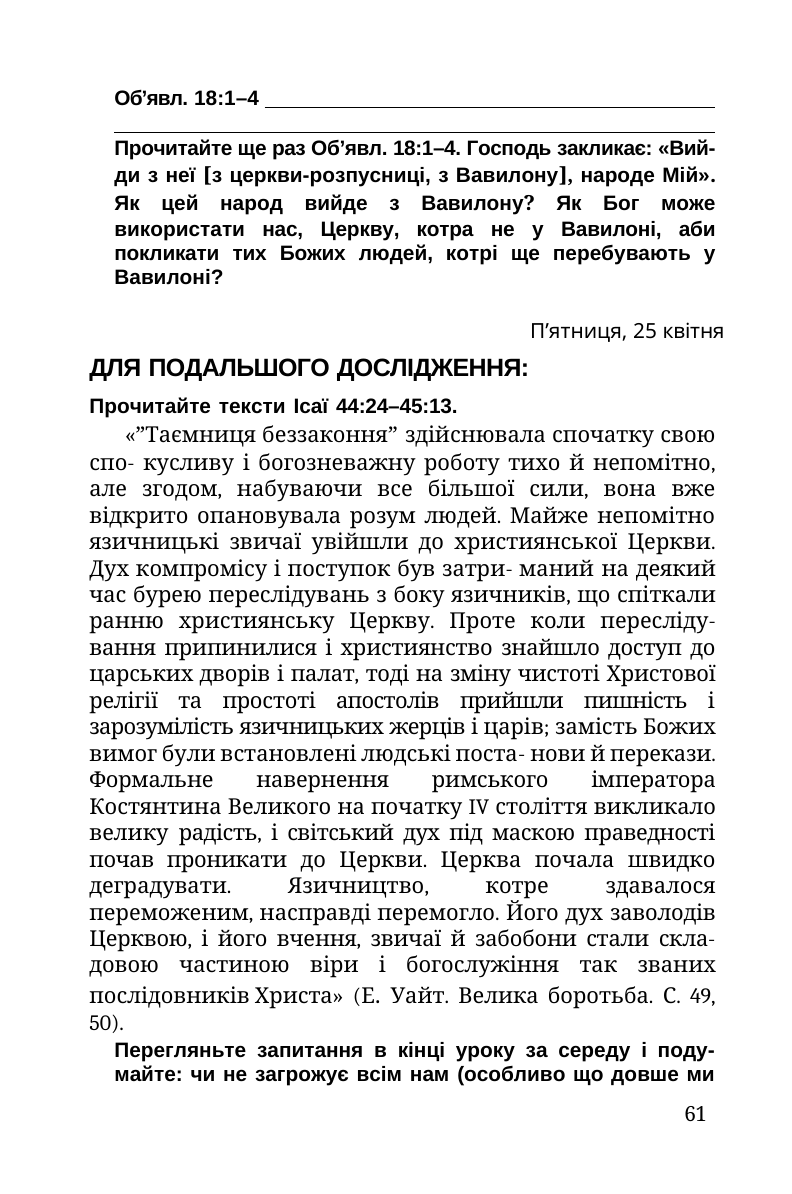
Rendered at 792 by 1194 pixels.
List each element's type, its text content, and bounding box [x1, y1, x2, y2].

text Об’явл. 18:1–4 [114, 86, 762, 109]
text П’ятниця, 25 квітня [530, 317, 762, 345]
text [114, 1037, 716, 1086]
text Прочитайте тексти Ісаї 44:24–45:13. [89, 394, 762, 418]
subtitle ДЛЯ ПОДАЛЬШОГО ДОСЛІДЖЕННЯ: [89, 353, 762, 382]
text «”Таємниця беззаконня” здійснювала спочатку свою спо- кусливу і богозневажну роботу тихо й непомітно, але згодом, набуваючи все більшої сили, вона вже відкрито опановувала розум людей. Майже непомітно язичницькі звичаї увійшли до християнської Церкви. Дух компромісу і поступок був затри- маний на деякий час бурею переслідувань з боку язичників, що спіткали ранню християнську Церкву. Проте коли пересліду- вання припинилися і християнство знайшло доступ до царських дворів і палат, тоді на зміну чистоті Христової релігії та простоті апостолів прийшли пишність і зарозумілість язичницьких жерців і царів; замість Божих вимог були встановлені людські поста- нови й перекази. Формальне навернення римського імператора Костянтина Великого на початку IV століття викликало велику радість, і світський дух під маскою праведності почав проникати до Церкви. Церква почала швидко деградувати. Язичництво, котре здавалося переможеним, насправді перемогло. Його дух заволодів Церквою, і його вчення, звичаї й забобони стали скла- довою частиною віри і богослужіння так званих послідовників Христа» (Е. Уайт. Велика боротьба. С. 49, 50). [89, 419, 716, 1036]
text Прочитайте ще раз Об’явл. 18:1–4. Господь закликає: «Вий- ди з неї [з церкви-розпусниці, з Вавилону], народе Мій». Як цей народ вийде з Вавилону? Як Бог може використати нас, Церкву, котра не у Вавилоні, аби покликати тих Божих людей, котрі ще перебувають у Вавилоні? [114, 133, 716, 288]
